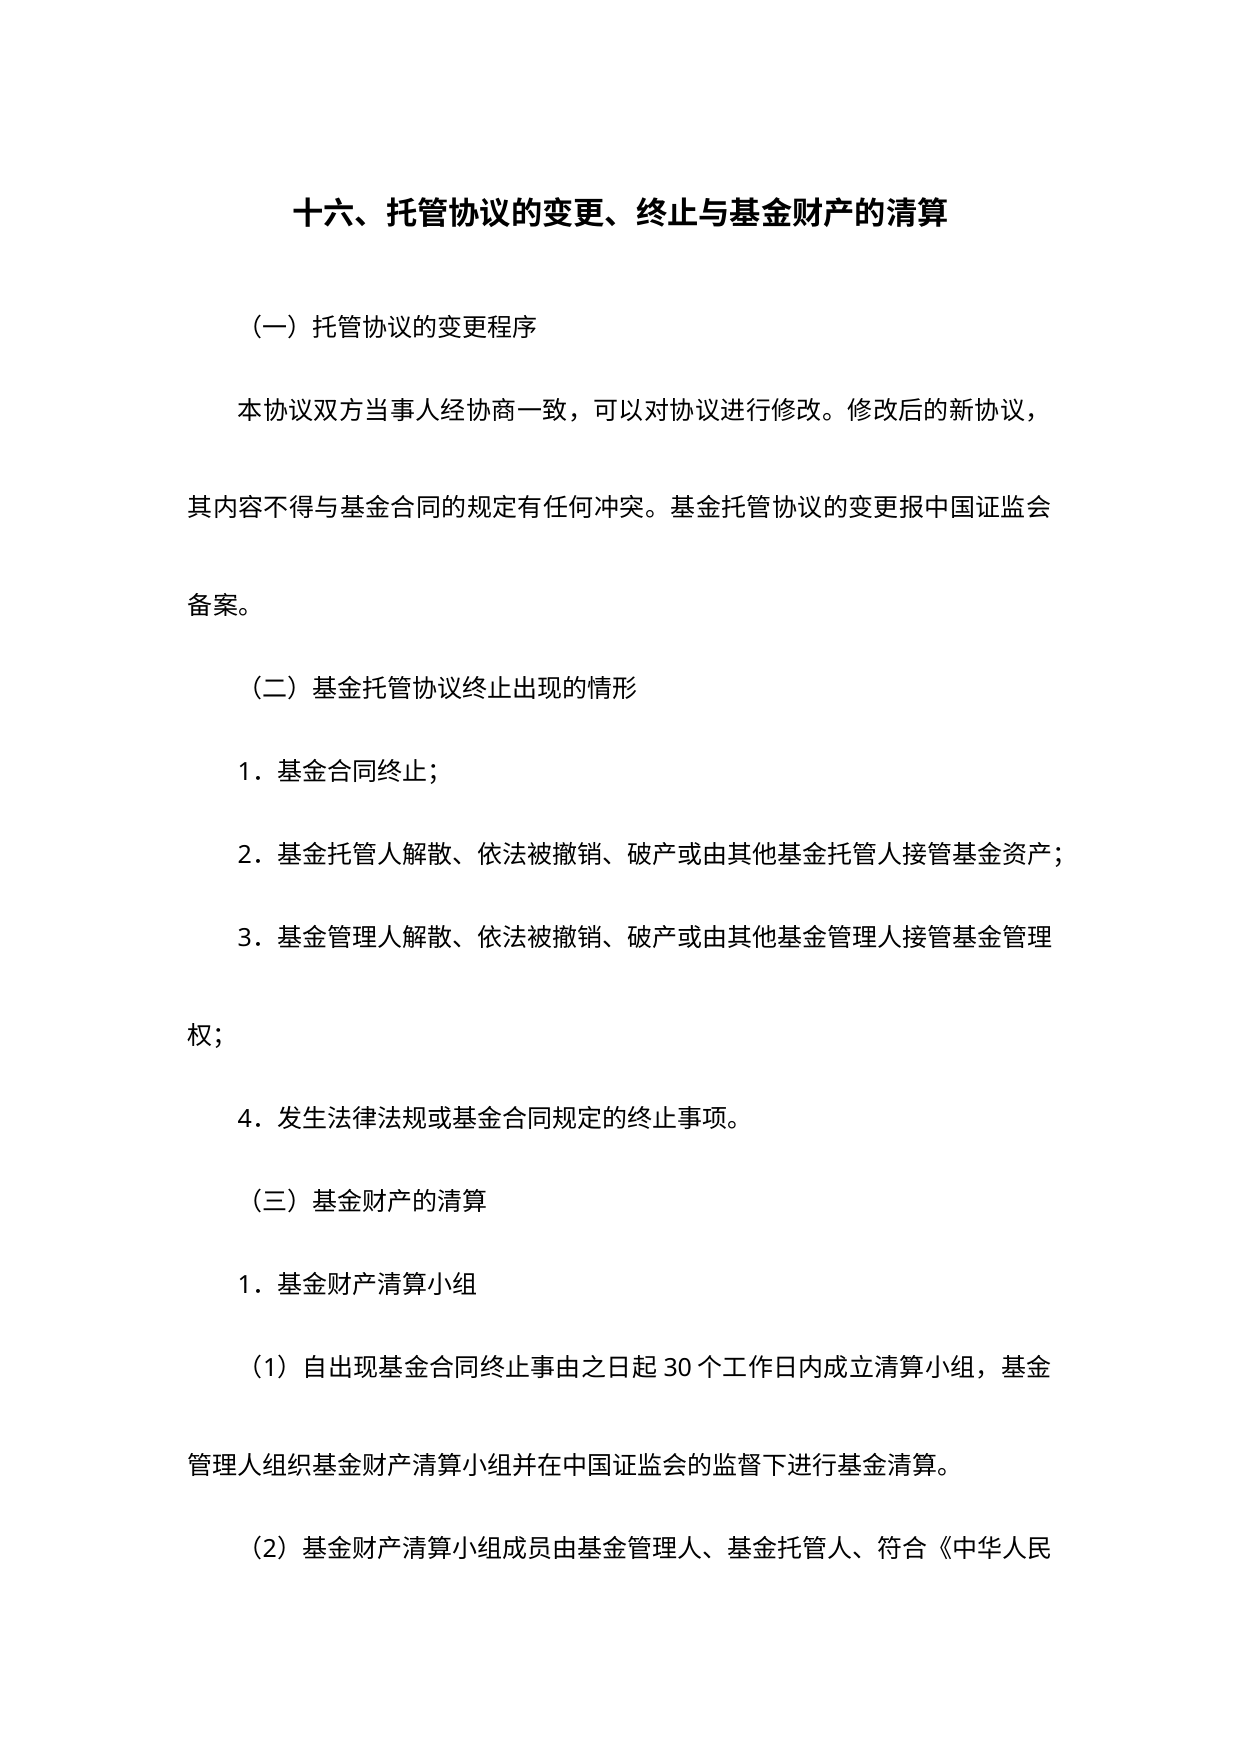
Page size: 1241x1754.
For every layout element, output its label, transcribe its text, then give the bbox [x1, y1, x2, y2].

text （三）基金财产的清算 [187, 1167, 1053, 1232]
text 1．基金合同终止； [187, 737, 1053, 802]
text （二）基金托管协议终止出现的情形 [187, 654, 1053, 719]
text 1．基金财产清算小组 [187, 1250, 1053, 1315]
text 十六、托管协议的变更、终止与基金财产的清算 [187, 178, 1053, 243]
text 4．发生法律法规或基金合同规定的终止事项。 [187, 1084, 1053, 1149]
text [187, 1514, 1053, 1579]
text 本协议双方当事人经协商一致，可以对协议进行修改。修改后的新协议，其内容不得与基金合同的规定有任何冲突。基金托管协议的变更报中国证监会备案。 [187, 376, 1053, 636]
text （1）自出现基金合同终止事由之日起30个工作日内成立清算小组，基金管理人组织基金财产清算小组并在中国证监会的监督下进行基金清算。 [187, 1333, 1053, 1496]
text 3．基金管理人解散、依法被撤销、破产或由其他基金管理人接管基金管理权； [187, 903, 1053, 1066]
text 2．基金托管人解散、依法被撤销、破产或由其他基金托管人接管基金资产； [187, 820, 1053, 885]
text （一）托管协议的变更程序 [187, 293, 1053, 358]
